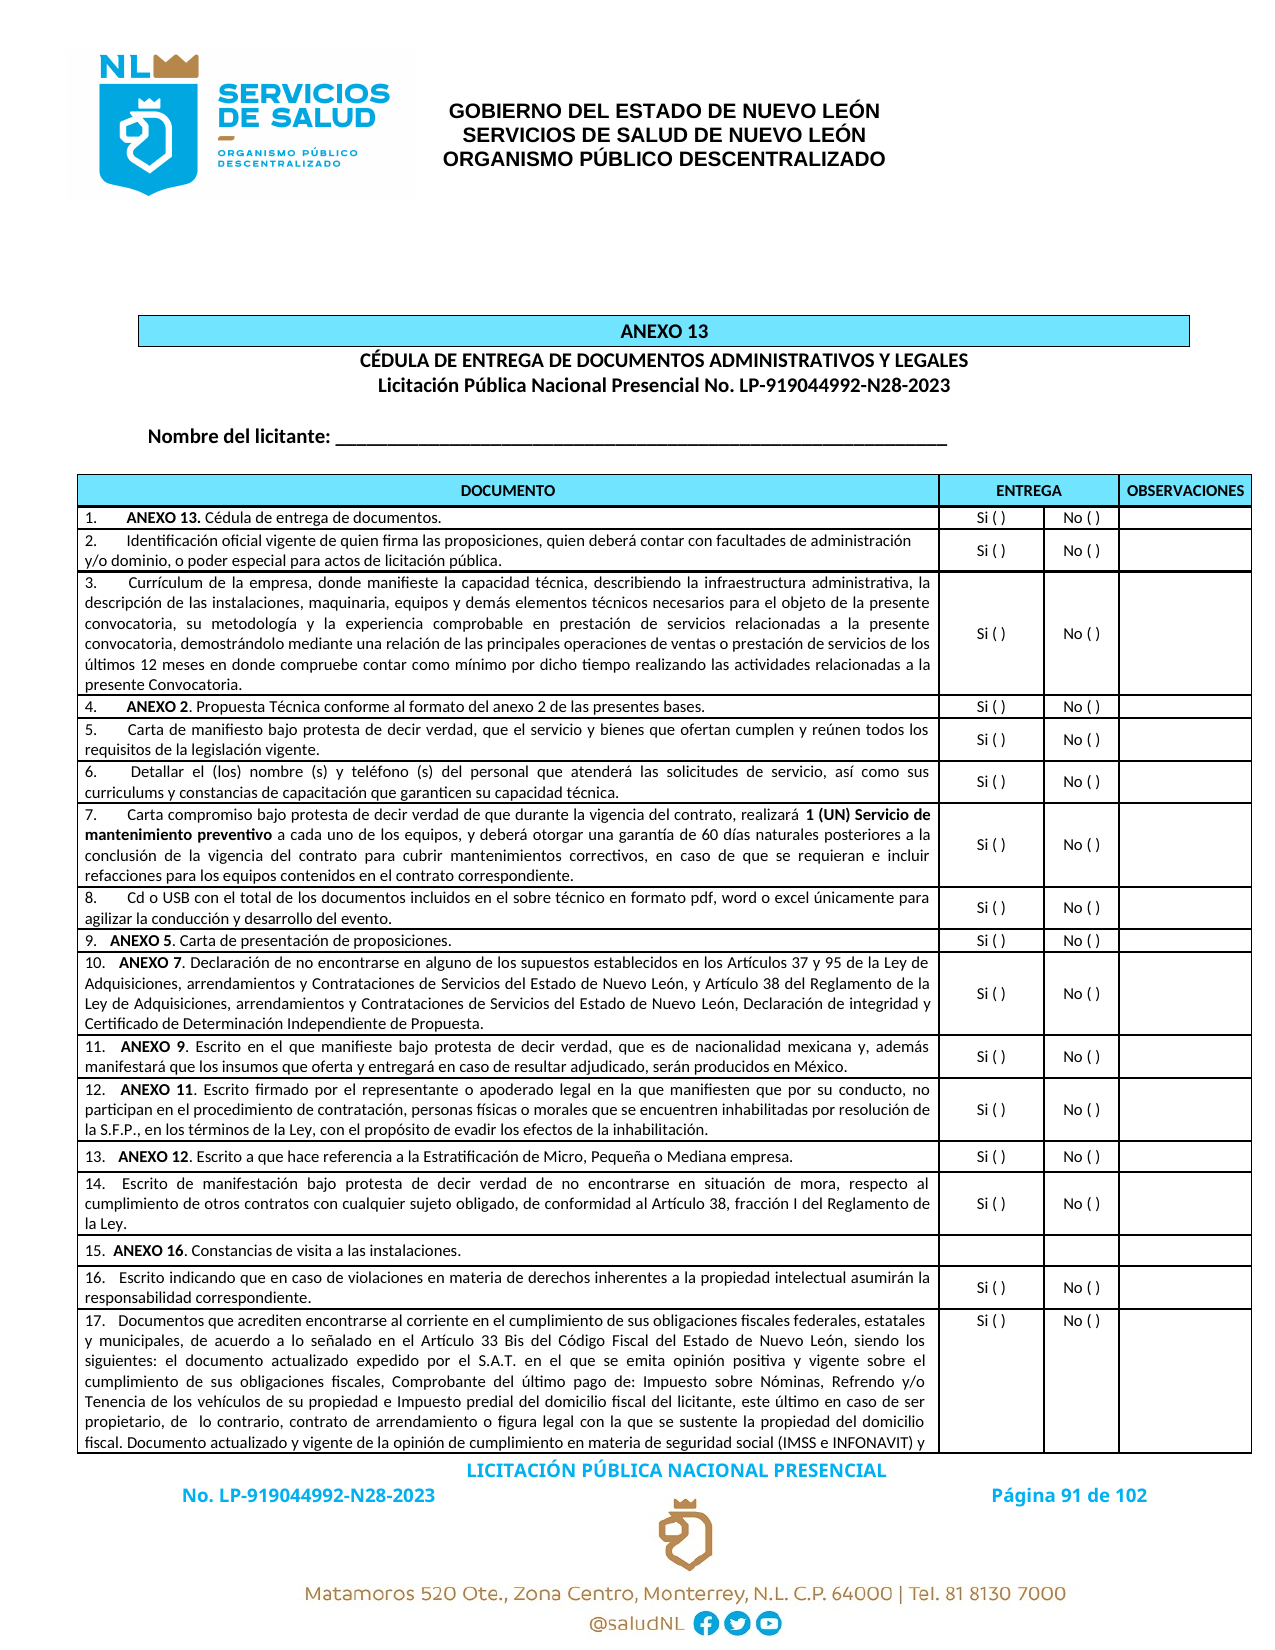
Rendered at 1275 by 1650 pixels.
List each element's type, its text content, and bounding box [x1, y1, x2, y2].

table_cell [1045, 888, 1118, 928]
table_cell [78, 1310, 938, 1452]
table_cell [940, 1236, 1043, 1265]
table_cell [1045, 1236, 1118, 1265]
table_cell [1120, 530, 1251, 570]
text Nombre del licitante: ___________________________________________________________ [148, 423, 1181, 449]
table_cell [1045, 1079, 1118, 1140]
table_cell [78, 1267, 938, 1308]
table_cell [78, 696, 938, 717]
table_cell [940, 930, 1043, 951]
text ANEXO 13 [139, 316, 1189, 346]
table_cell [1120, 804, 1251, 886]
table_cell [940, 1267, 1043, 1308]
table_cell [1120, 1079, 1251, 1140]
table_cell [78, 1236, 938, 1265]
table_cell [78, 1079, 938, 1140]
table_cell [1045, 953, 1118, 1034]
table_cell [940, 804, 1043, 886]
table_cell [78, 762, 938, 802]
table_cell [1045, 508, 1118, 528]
text CÉDULA DE ENTREGA DE DOCUMENTOS ADMINISTRATIVOS Y LEGALES [148, 347, 1181, 372]
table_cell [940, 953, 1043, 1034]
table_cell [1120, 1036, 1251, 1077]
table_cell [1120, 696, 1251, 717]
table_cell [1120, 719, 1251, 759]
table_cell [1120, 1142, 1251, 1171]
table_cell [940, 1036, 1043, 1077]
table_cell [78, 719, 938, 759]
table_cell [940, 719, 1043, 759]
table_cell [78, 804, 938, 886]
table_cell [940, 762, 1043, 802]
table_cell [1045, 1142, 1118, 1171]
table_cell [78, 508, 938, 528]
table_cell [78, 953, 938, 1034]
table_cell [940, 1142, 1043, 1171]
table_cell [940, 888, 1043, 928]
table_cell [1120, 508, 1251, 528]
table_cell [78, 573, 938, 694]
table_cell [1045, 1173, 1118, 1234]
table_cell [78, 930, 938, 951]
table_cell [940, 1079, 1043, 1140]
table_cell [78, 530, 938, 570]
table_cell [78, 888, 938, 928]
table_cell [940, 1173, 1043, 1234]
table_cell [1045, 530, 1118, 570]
picture [66, 50, 416, 201]
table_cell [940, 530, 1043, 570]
text Licitación Pública Nacional Presencial No. LP-919044992-N28-2023 [148, 372, 1181, 398]
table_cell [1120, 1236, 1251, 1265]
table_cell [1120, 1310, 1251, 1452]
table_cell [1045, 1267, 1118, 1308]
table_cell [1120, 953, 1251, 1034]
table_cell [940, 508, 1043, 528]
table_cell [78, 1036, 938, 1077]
picture [44, 1481, 1275, 1650]
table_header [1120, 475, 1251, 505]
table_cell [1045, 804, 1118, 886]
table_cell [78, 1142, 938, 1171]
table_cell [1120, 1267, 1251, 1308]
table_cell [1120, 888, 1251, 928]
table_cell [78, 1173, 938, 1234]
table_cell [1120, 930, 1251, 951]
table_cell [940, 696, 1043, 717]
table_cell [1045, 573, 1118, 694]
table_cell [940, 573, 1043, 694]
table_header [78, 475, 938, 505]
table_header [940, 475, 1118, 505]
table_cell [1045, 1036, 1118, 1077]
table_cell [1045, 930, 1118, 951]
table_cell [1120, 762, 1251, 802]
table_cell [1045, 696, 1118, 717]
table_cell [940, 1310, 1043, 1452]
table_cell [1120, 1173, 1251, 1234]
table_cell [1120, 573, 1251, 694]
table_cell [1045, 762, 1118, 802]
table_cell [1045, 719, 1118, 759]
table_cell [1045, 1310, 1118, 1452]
